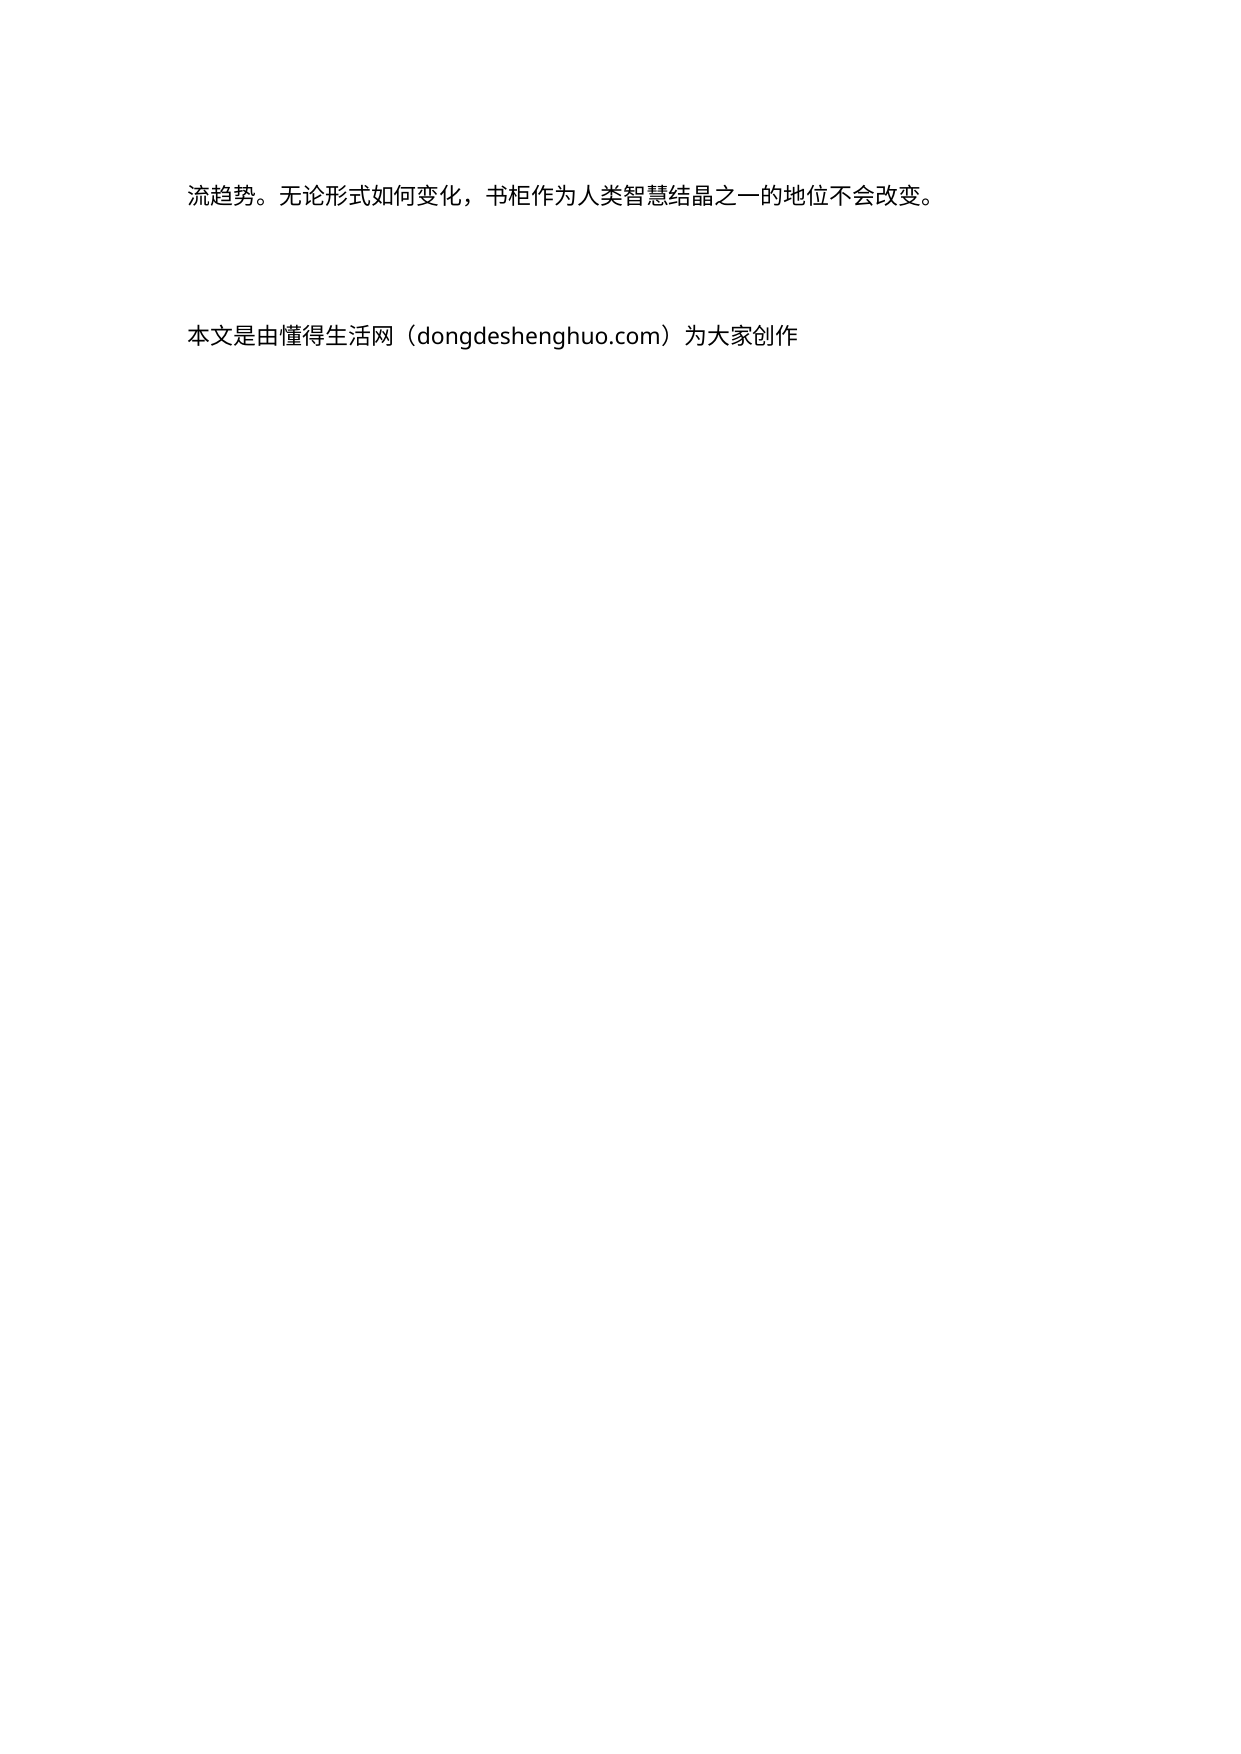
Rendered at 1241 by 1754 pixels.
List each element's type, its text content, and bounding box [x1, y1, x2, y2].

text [187, 162, 1053, 227]
text 本文是由懂得生活网（dongdeshenghuo.com）为大家创作 [187, 302, 1053, 367]
